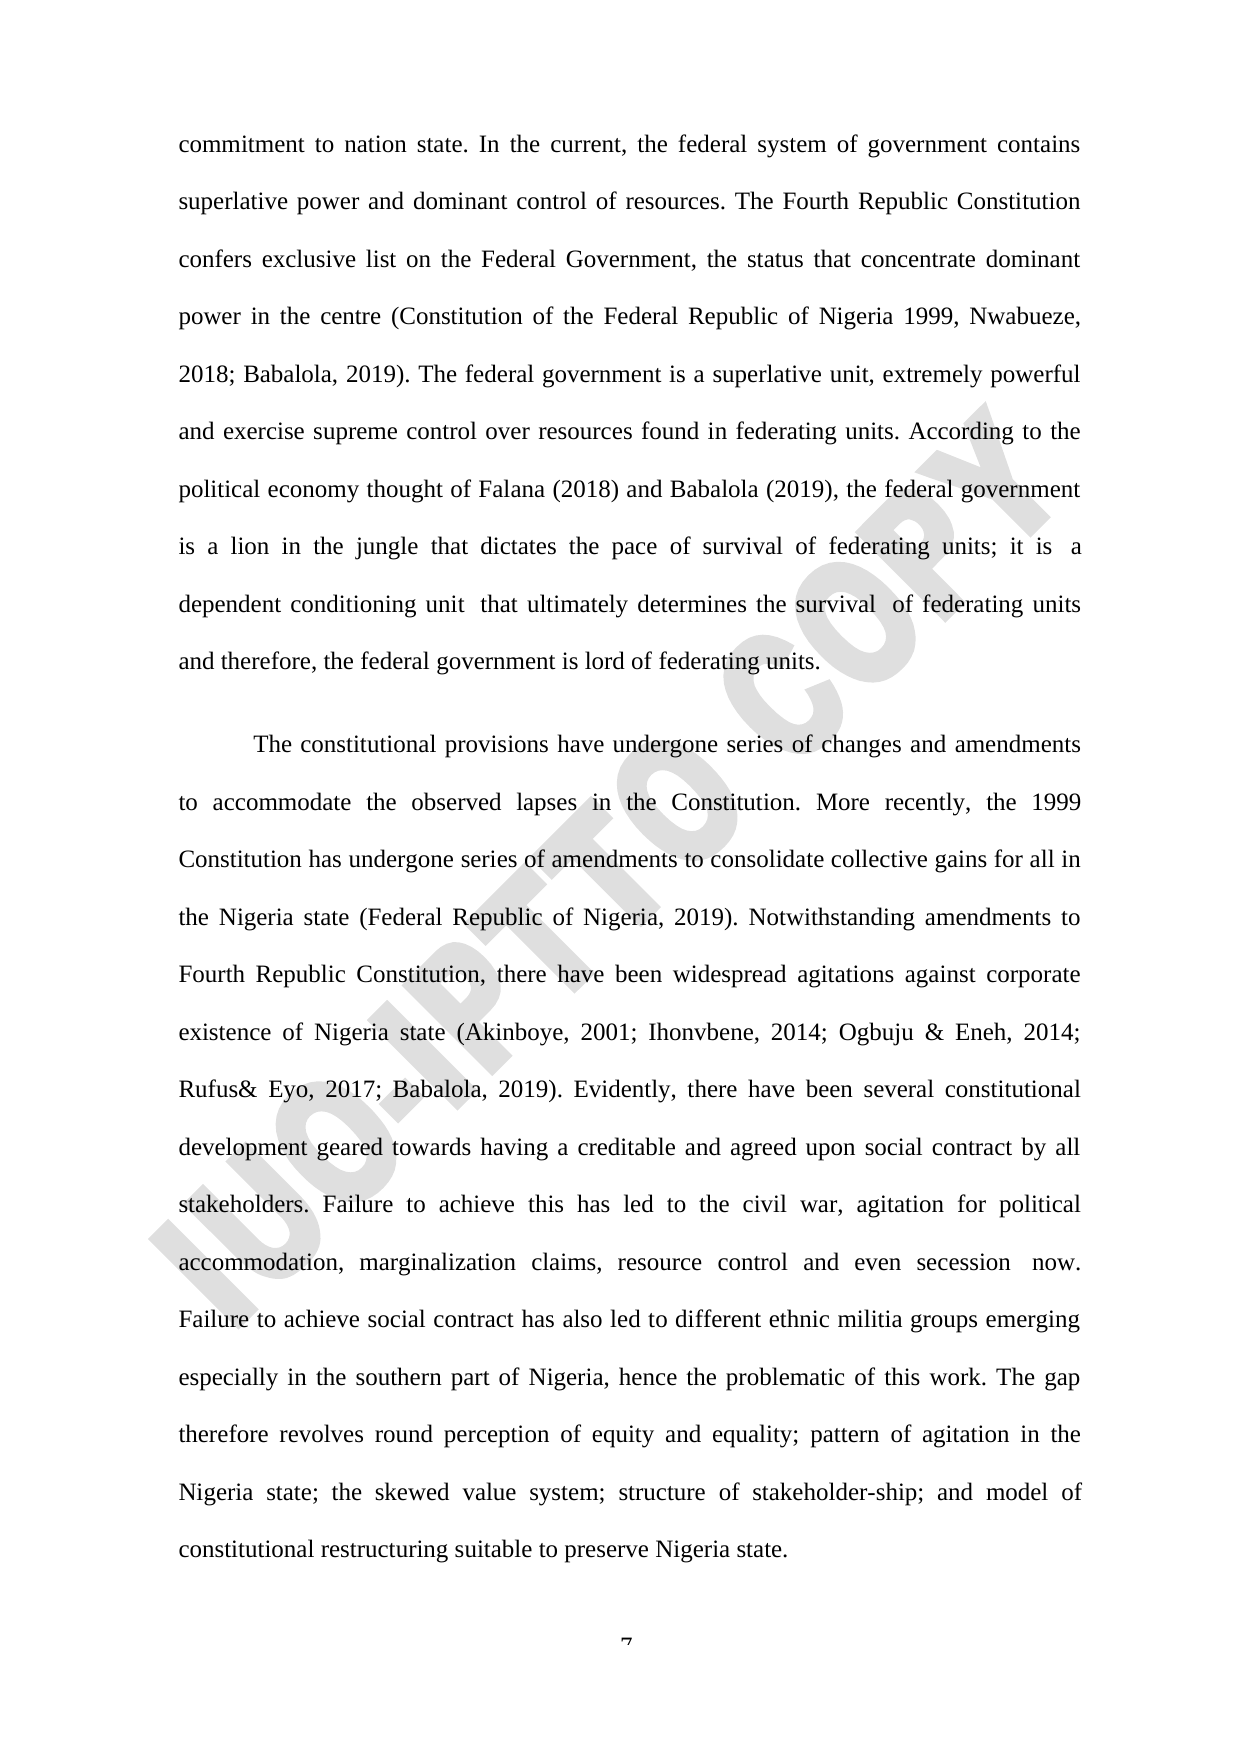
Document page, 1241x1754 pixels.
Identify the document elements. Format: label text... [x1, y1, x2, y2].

text The constitutional provisions have undergone series of changes and amendments to accommodate the observed lapses in the Constitution. More recently, the 1999 Constitution has undergone series of amendments to consolidate collective gains for all in the Nigeria state (Federal Republic of Nigeria, 2019). Notwithstanding amendments to Fourth Republic Constitution, there have been widespread agitations against corporate existence of Nigeria state (Akinboye, 2001; Ihonvbene, 2014; Ogbuju & Eneh, 2014; Rufus& Eyo, 2017; Babalola, 2019). Evidently, there have been several constitutional development geared towards having a creditable and agreed upon social contract by all stakeholders. Failure to achieve this has led to the civil war, agitation for political accommodation, marginalization claims, resource control and even secession now. Failure to achieve social contract has also led to different ethnic militia groups emerging especially in the southern part of Nigeria, hence the problematic of this work. The gap therefore revolves round perception of equity and equality; pattern of agitation in the Nigeria state; the skewed value system; structure of stakeholder-ship; and model of constitutional restructuring suitable to preserve Nigeria state. [178, 729, 1082, 1563]
text commitment to nation state. In the current, the federal system of government contains superlative power and dominant control of resources. The Fourth Republic Constitution confers exclusive list on the Federal Government, the status that concentrate dominant power in the centre (Constitution of the Federal Republic of Nigeria 1999, Nwabueze, 2018; Babalola, 2019). The federal government is a superlative unit, extremely powerful and exercise supreme control over resources found in federating units. According to the political economy thought of Falana (2018) and Babalola (2019), the federal government is a lion in the jungle that dictates the pace of survival of federating units; it is a dependent conditioning unit that ultimately determines the survival of federating units and therefore, the federal government is lord of federating units. [178, 129, 1082, 675]
